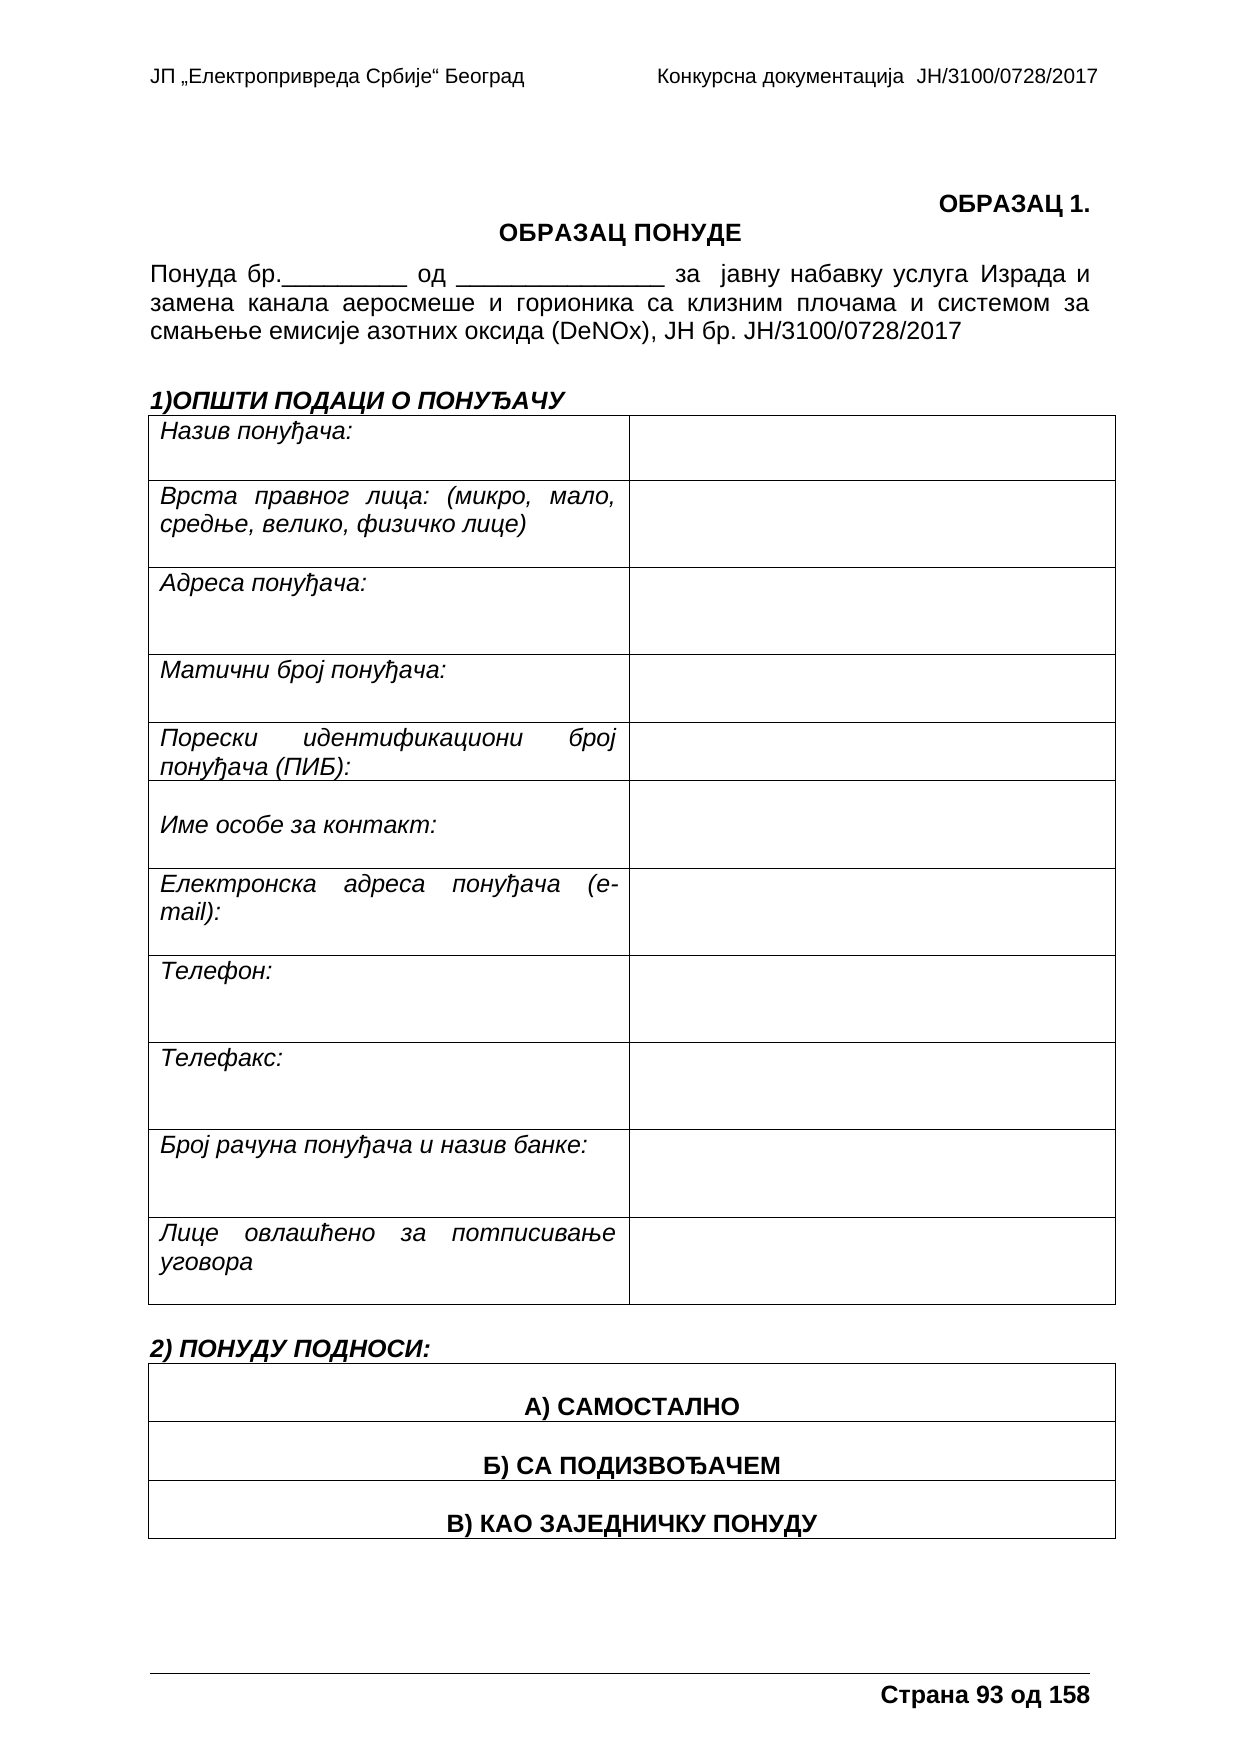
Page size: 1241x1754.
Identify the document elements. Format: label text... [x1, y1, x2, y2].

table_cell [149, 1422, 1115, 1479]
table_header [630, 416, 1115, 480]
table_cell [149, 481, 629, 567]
text ОБРАЗАЦ ПОНУДЕ [150, 218, 1090, 246]
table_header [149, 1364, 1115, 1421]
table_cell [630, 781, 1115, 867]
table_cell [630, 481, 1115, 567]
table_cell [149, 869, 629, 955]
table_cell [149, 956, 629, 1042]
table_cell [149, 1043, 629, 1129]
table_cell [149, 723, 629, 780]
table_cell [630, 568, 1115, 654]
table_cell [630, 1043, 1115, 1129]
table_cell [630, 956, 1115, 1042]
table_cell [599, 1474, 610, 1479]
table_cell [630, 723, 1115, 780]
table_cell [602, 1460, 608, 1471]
text 2) ПОНУДУ ПОДНОСИ: [150, 1334, 1090, 1362]
text ОБРАЗАЦ 1. [150, 189, 1090, 218]
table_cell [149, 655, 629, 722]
text 1)ОПШТИ ПОДАЦИ О ПОНУЂАЧУ [150, 386, 1090, 415]
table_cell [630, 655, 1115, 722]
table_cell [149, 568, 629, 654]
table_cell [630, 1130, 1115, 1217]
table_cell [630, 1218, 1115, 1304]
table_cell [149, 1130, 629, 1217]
text Понуда бр._________ од _______________ за јавну набавку услуга Израда и замена канала аеросмеше и горионика са клизним плочама и системом за смањење емисије азотних оксида (DеNОx), ЈН бр. ЈН/3100/0728/2017 [150, 259, 1090, 345]
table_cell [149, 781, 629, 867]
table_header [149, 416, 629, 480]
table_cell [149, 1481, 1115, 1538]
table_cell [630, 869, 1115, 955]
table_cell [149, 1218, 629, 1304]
